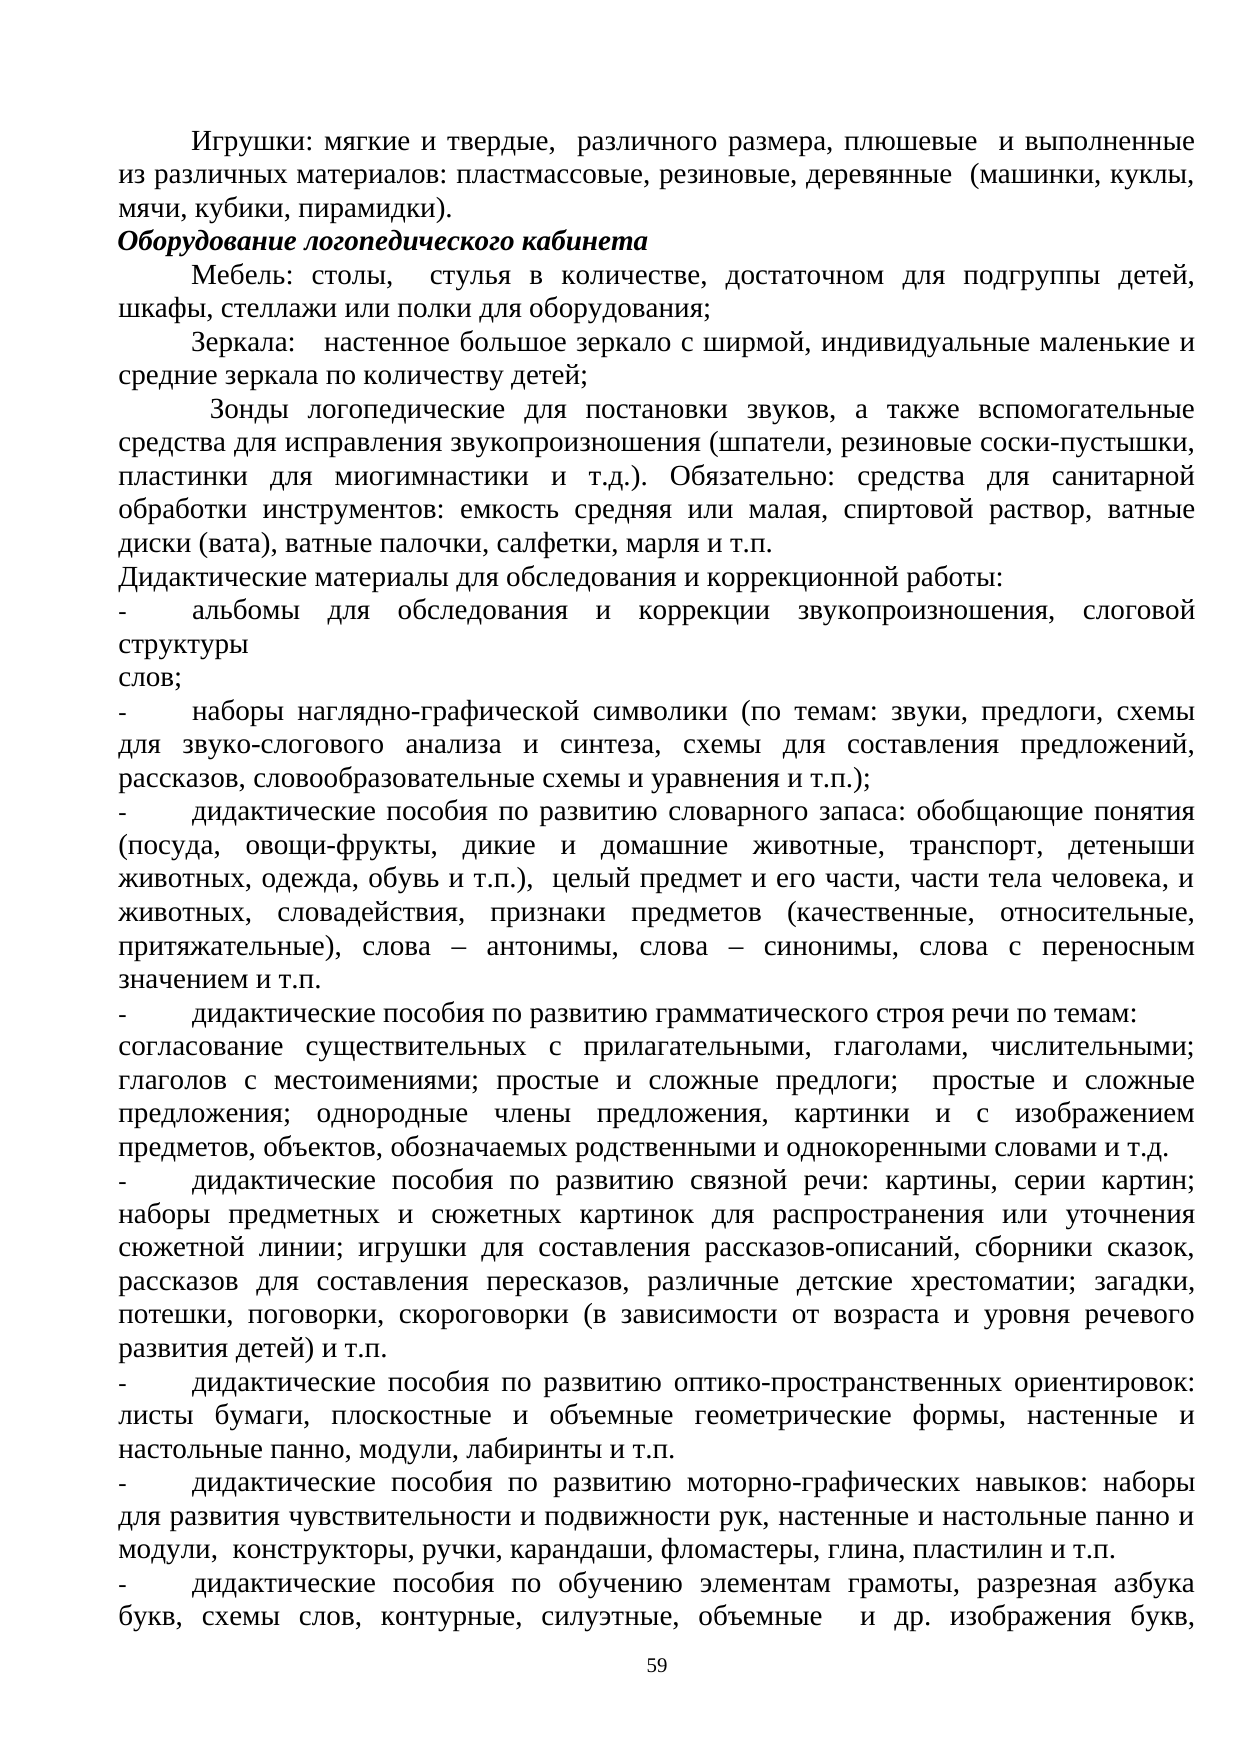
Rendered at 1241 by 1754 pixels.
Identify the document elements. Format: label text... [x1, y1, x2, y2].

text Дидактические материалы для обследования и коррекционной работы: [118, 559, 1196, 592]
list альбомы для обследования и коррекции звукопроизношения, слоговой структуры [118, 592, 1196, 659]
list дидактические пособия по развитию оптико-пространственных ориентировок: листы бумаги, плоскостные и объемные геометрические формы, настенные и настольные панно, модули, лабиринты и т.п. [118, 1364, 1196, 1464]
text Зеркала: настенное большое зеркало с ширмой, индивидуальные маленькие и средние зеркала по количеству детей; [118, 324, 1196, 391]
text Игрушки: мягкие и твердые, различного размера, плюшевые и выполненные из различных материалов: пластмассовые, резиновые, деревянные (машинки, куклы, мячи, кубики, пирамидки). [118, 123, 1196, 223]
text Оборудование логопедического кабинета [117, 223, 1053, 257]
text Мебель: столы, стулья в количестве, достаточном для подгруппы детей, шкафы, стеллажи или полки для оборудования; [118, 257, 1196, 324]
list дидактические пособия по развитию грамматического строя речи по темам: [118, 995, 1196, 1028]
list дидактические пособия по развитию моторно-графических навыков: наборы для развития чувствительности и подвижности рук, настенные и настольные панно и модули, конструкторы, ручки, карандаши, фломастеры, глина, пластилин и т.п. [118, 1464, 1196, 1565]
text согласование существительных с прилагательными, глаголами, числительными; глаголов с местоимениями; простые и сложные предлоги; простые и сложные предложения; однородные члены предложения, картинки и с изображением предметов, объектов, обозначаемых родственными и однокоренными словами и т.д. [118, 1028, 1196, 1162]
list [118, 1565, 1196, 1632]
text Зонды логопедические для постановки звуков, а также вспомогательные средства для исправления звукопроизношения (шпатели, резиновые соски-пустышки, пластинки для миогимнастики и т.д.). Обязательно: средства для санитарной обработки инструментов: емкость средняя или малая, спиртовой раствор, ватные диски (вата), ватные палочки, салфетки, марля и т.п. [118, 391, 1196, 559]
text слов; [118, 659, 1196, 693]
list дидактические пособия по развитию словарного запаса: обобщающие понятия (посуда, овощи-фрукты, дикие и домашние животные, транспорт, детеныши животных, одежда, обувь и т.п.), целый предмет и его части, части тела человека, и животных, словадействия, признаки предметов (качественные, относительные, притяжательные), слова – антонимы, слова – синонимы, слова с переносным значением и т.п. [118, 793, 1196, 995]
list наборы наглядно-графической символики (по темам: звуки, предлоги, схемы для звуко-слогового анализа и синтеза, схемы для составления предложений, рассказов, словообразовательные схемы и уравнения и т.п.); [118, 693, 1196, 793]
list дидактические пособия по развитию связной речи: картины, серии картин; наборы предметных и сюжетных картинок для распространения или уточнения сюжетной линии; игрушки для составления рассказов-описаний, сборники сказок, рассказов для составления пересказов, различные детские хрестоматии; загадки, потешки, поговорки, скороговорки (в зависимости от возраста и уровня речевого развития детей) и т.п. [118, 1162, 1196, 1364]
